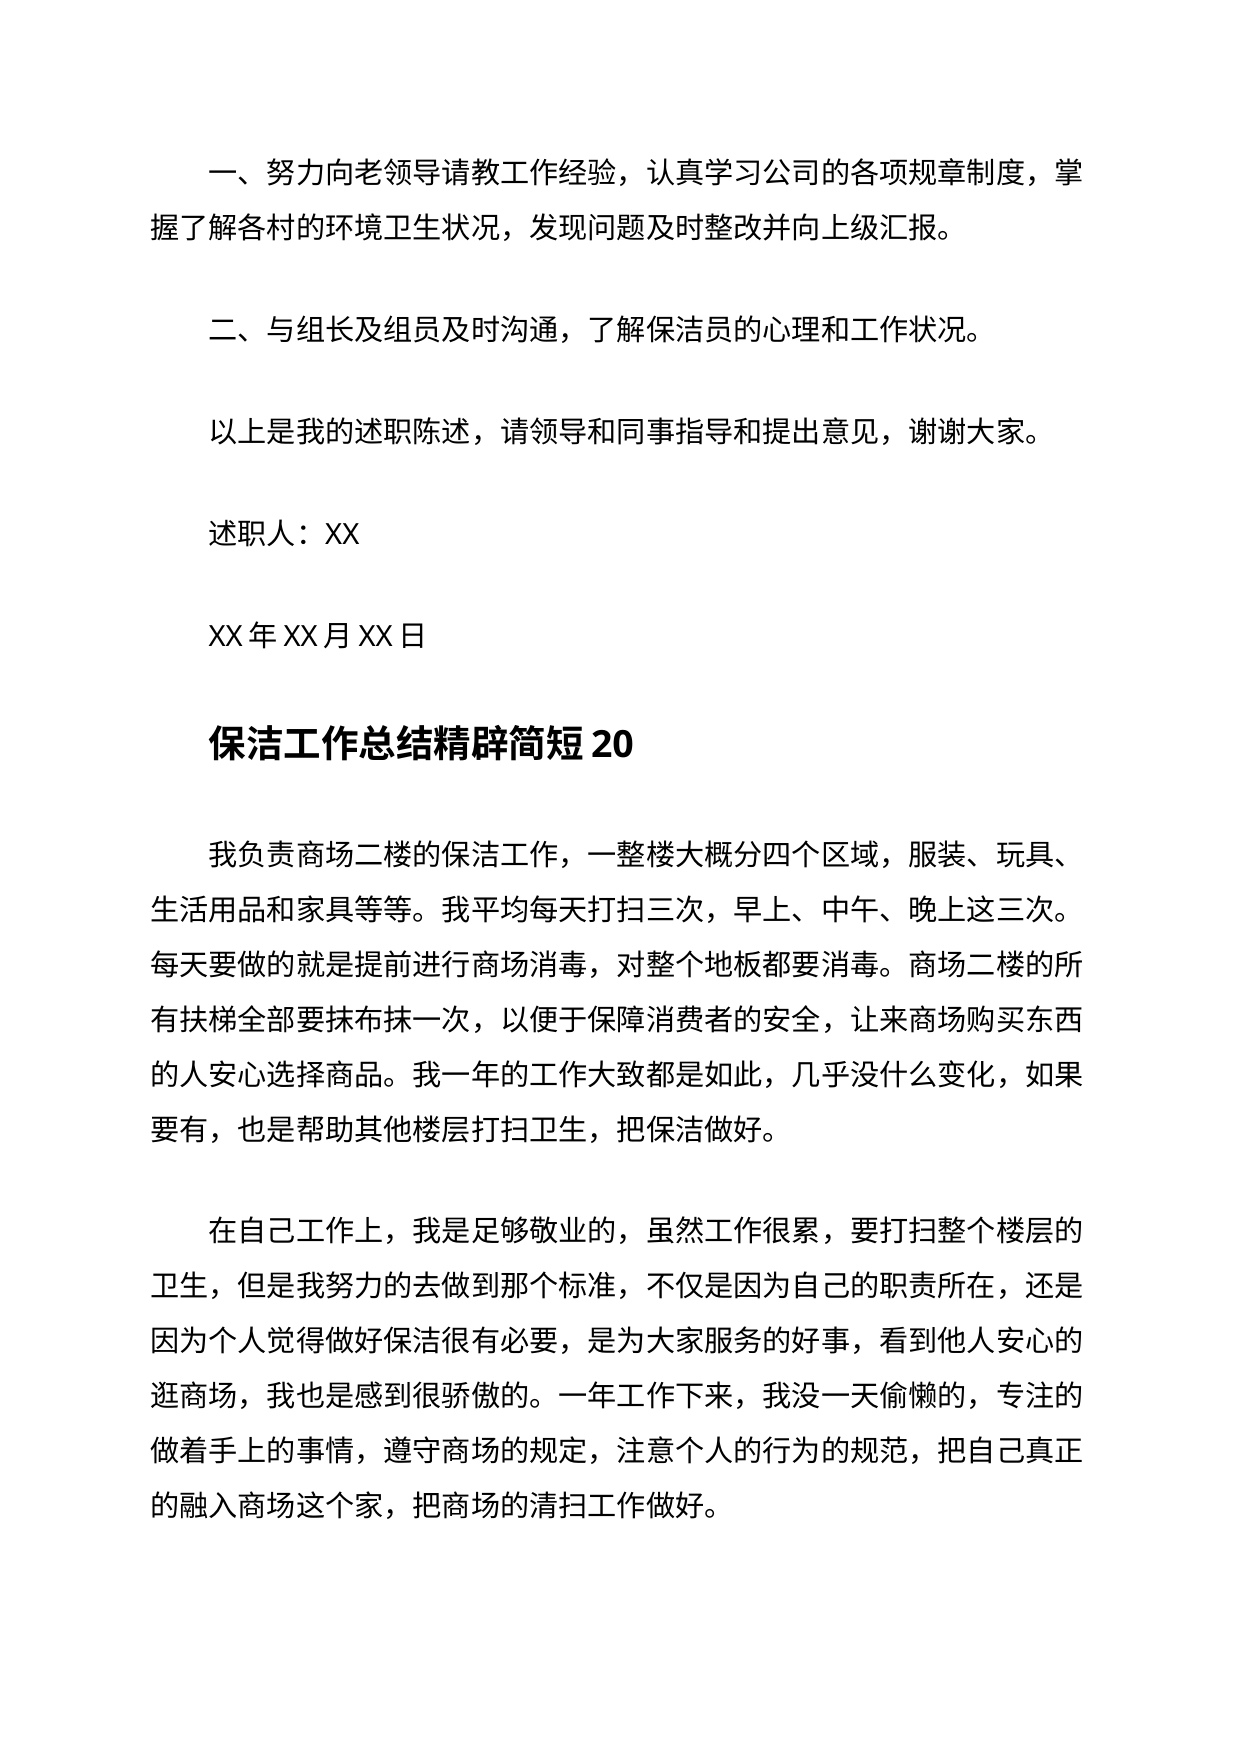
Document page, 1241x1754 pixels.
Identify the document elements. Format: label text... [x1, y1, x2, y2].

text 以上是我的述职陈述，请领导和同事指导和提出意见，谢谢大家。 [150, 408, 1090, 451]
text 一、努力向老领导请教工作经验，认真学习公司的各项规章制度，掌握了解各村的环境卫生状况，发现问题及时整改并向上级汇报。 [150, 150, 1090, 247]
text 二、与组长及组员及时沟通，了解保洁员的心理和工作状况。 [150, 307, 1090, 349]
text 述职人：XX [150, 510, 1090, 553]
text 我负责商场二楼的保洁工作，一整楼大概分四个区域，服装、玩具、生活用品和家具等等。我平均每天打扫三次，早上、中午、晚上这三次。每天要做的就是提前进行商场消毒，对整个地板都要消毒。商场二楼的所有扶梯全部要抹布抹一次，以便于保障消费者的安全，让来商场购买东西的人安心选择商品。我一年的工作大致都是如此，几乎没什么变化，如果要有，也是帮助其他楼层打扫卫生，把保洁做好。 [150, 832, 1090, 1148]
text 保洁工作总结精辟简短20 [150, 714, 1090, 769]
text XX年XX月XX日 [150, 612, 1090, 654]
text 在自己工作上，我是足够敬业的，虽然工作很累，要打扫整个楼层的卫生，但是我努力的去做到那个标准，不仅是因为自己的职责所在，还是因为个人觉得做好保洁很有必要，是为大家服务的好事，看到他人安心的逛商场，我也是感到很骄傲的。一年工作下来，我没一天偷懒的，专注的做着手上的事情，遵守商场的规定，注意个人的行为的规范，把自己真正的融入商场这个家，把商场的清扫工作做好。 [150, 1208, 1090, 1525]
